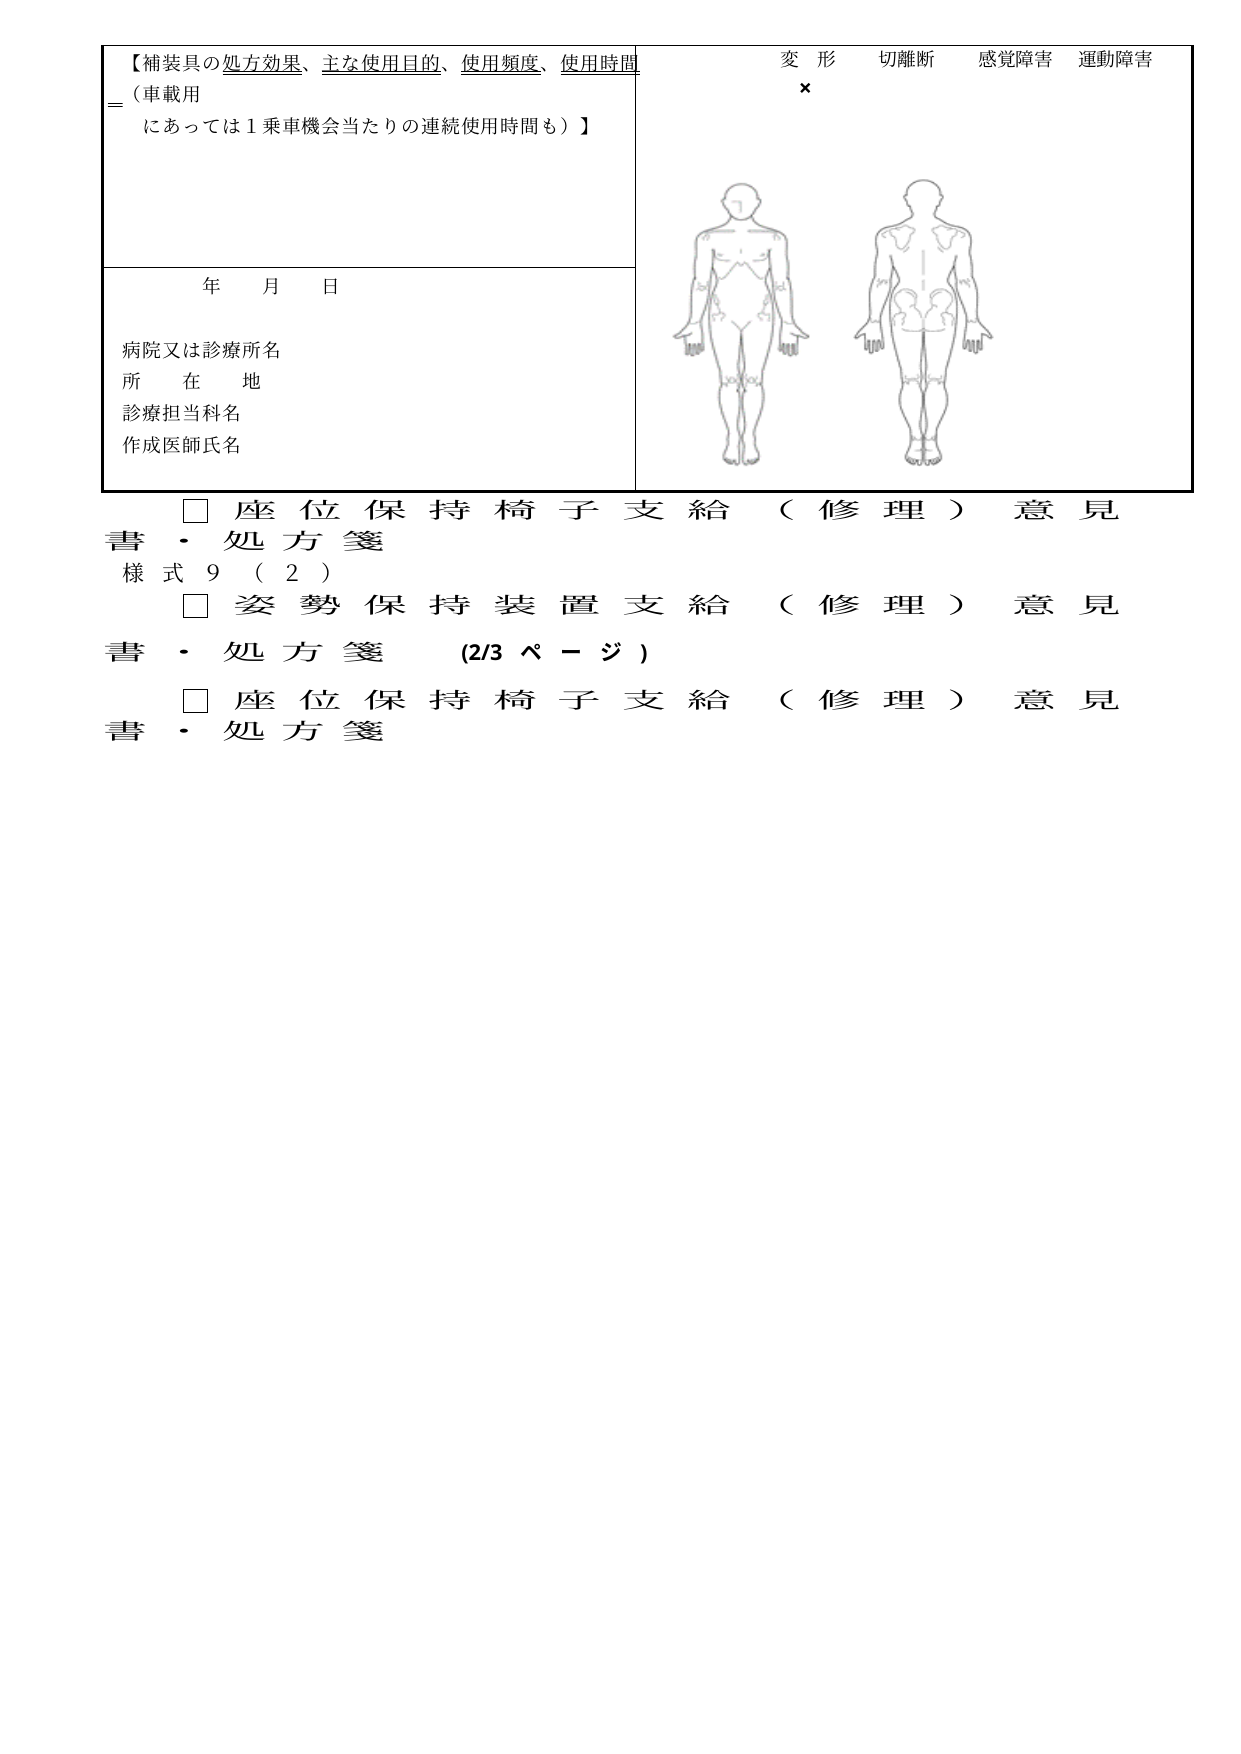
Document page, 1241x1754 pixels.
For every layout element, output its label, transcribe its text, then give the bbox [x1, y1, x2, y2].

text 様式９（２） [103, 556, 1137, 588]
table_cell [636, 46, 1191, 490]
text 座位保持椅子支給（修理）意見書・処方箋 [103, 683, 1137, 746]
text 座位保持椅子支給（修理）意見書・処方箋 [103, 493, 1137, 556]
picture [838, 173, 1014, 472]
picture [660, 176, 829, 472]
table_cell 【補装具の処方効果、主な使用目的、使用頻度、使用時間（車載用 にあっては１乗車機会当たりの連続使用時間も）】 [104, 46, 635, 267]
text 姿勢保持装置支給（修理）意見書・処方箋 (2/3ページ) [103, 588, 1137, 683]
table_cell 年 月 日 病院又は診療所名 所 在 地 診療担当科名 作成医師氏名 [104, 268, 635, 490]
